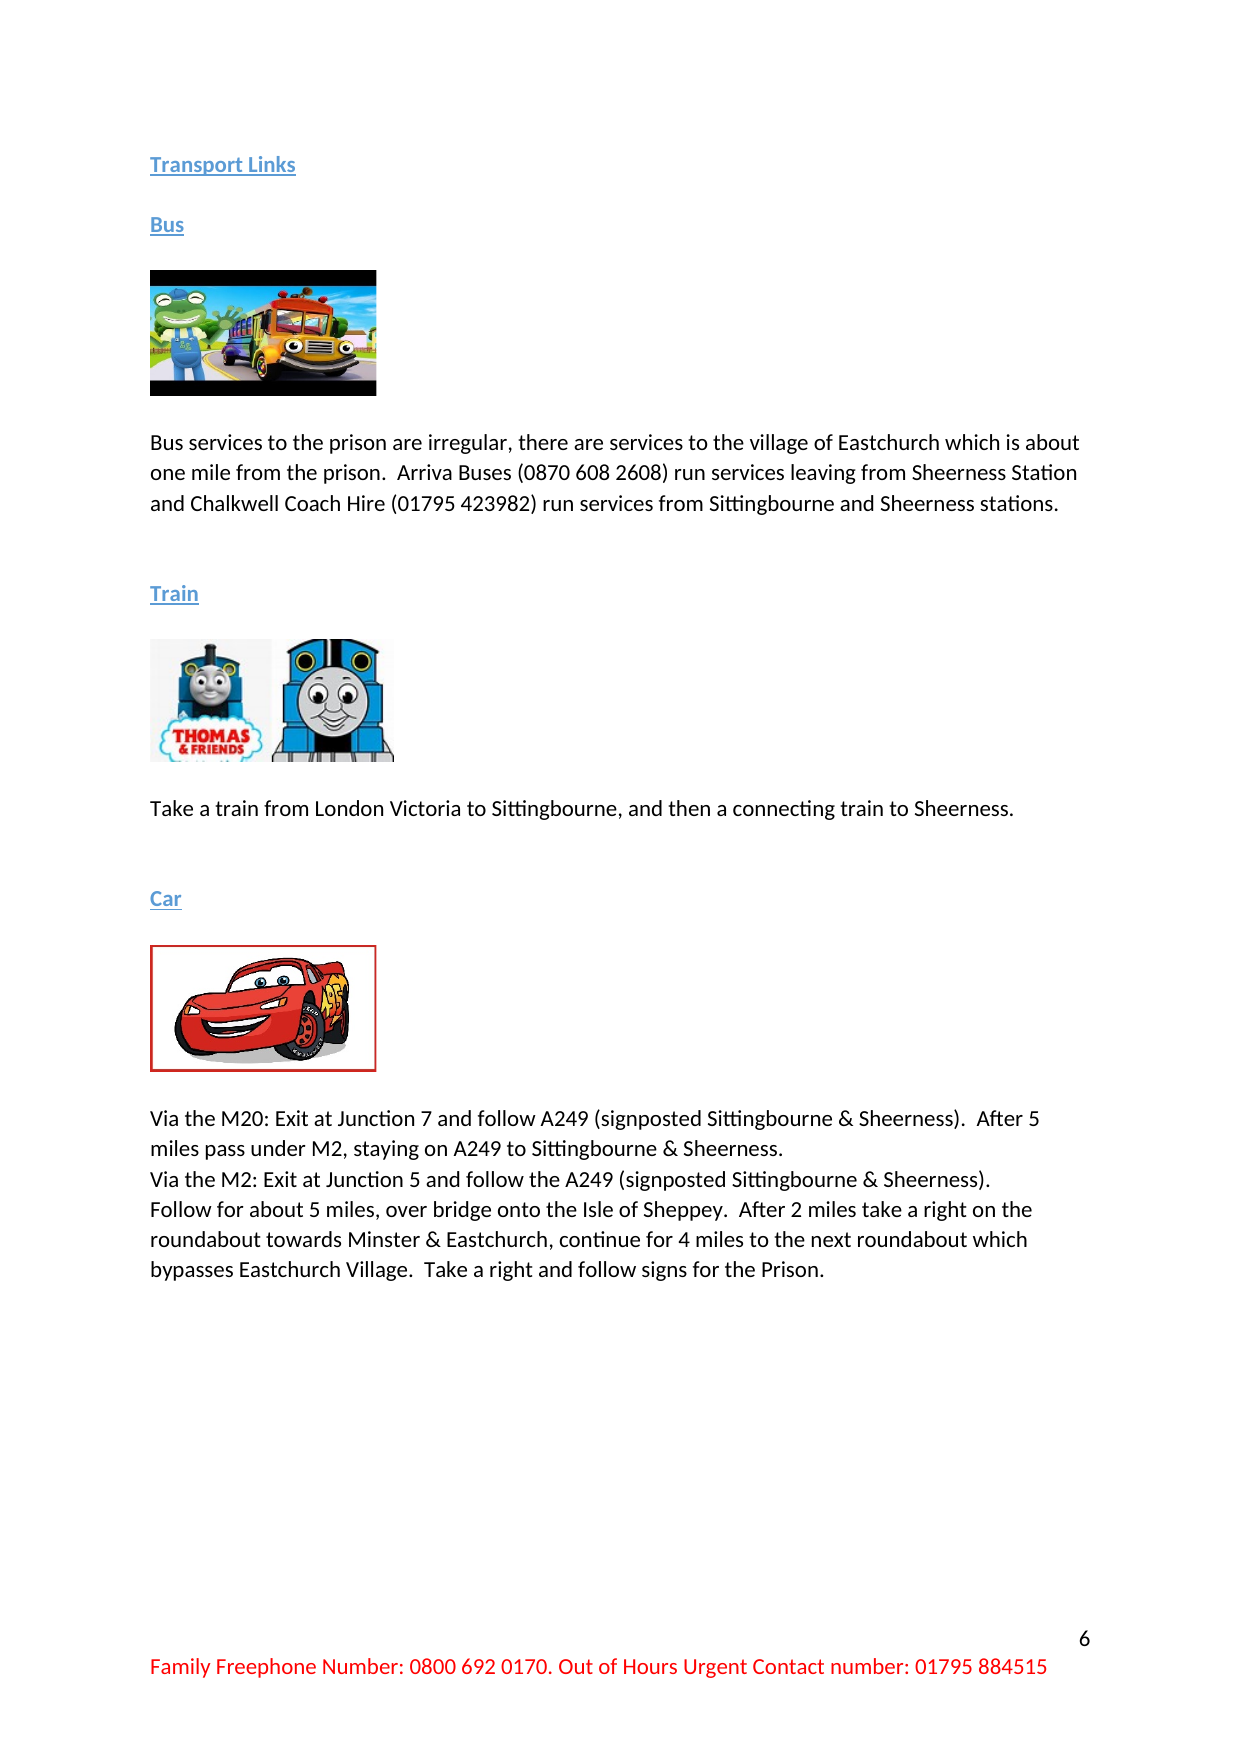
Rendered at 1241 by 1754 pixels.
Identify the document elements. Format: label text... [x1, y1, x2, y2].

text Bus [150, 210, 1090, 238]
text Train [150, 579, 1090, 607]
text Follow for about 5 miles, over bridge onto the Isle of Sheppey. After 2 miles take a right on the roundabout towards Minster & Eastchurch, continue for 4 miles to the next roundabout which bypasses Eastchurch Village. Take a right and follow signs for the Prison. [150, 1195, 1090, 1283]
picture [150, 270, 377, 396]
text Take a train from London Victoria to Sittingbourne, and then a connecting train to Sheerness. [150, 794, 1090, 822]
text Via the M2: Exit at Junction 5 and follow the A249 (signposted Sittingbourne & Sheerness). [150, 1165, 1090, 1193]
picture [150, 945, 377, 1072]
text Car [150, 884, 1090, 913]
text Bus services to the prison are irregular, there are services to the village of Eastchurch which is about one mile from the prison. Arriva Buses (0870 608 2608) run services leaving from Sheerness Station and Chalkwell Coach Hire (01795 423982) run services from Sittingbourne and Sheerness stations. [150, 428, 1090, 517]
picture [150, 639, 394, 762]
text Transport Links [150, 150, 1090, 178]
text Via the M20: Exit at Junction 7 and follow A249 (signposted Sittingbourne & Sheerness). After 5 miles pass under M2, staying on A249 to Sittingbourne & Sheerness. [150, 1104, 1090, 1162]
